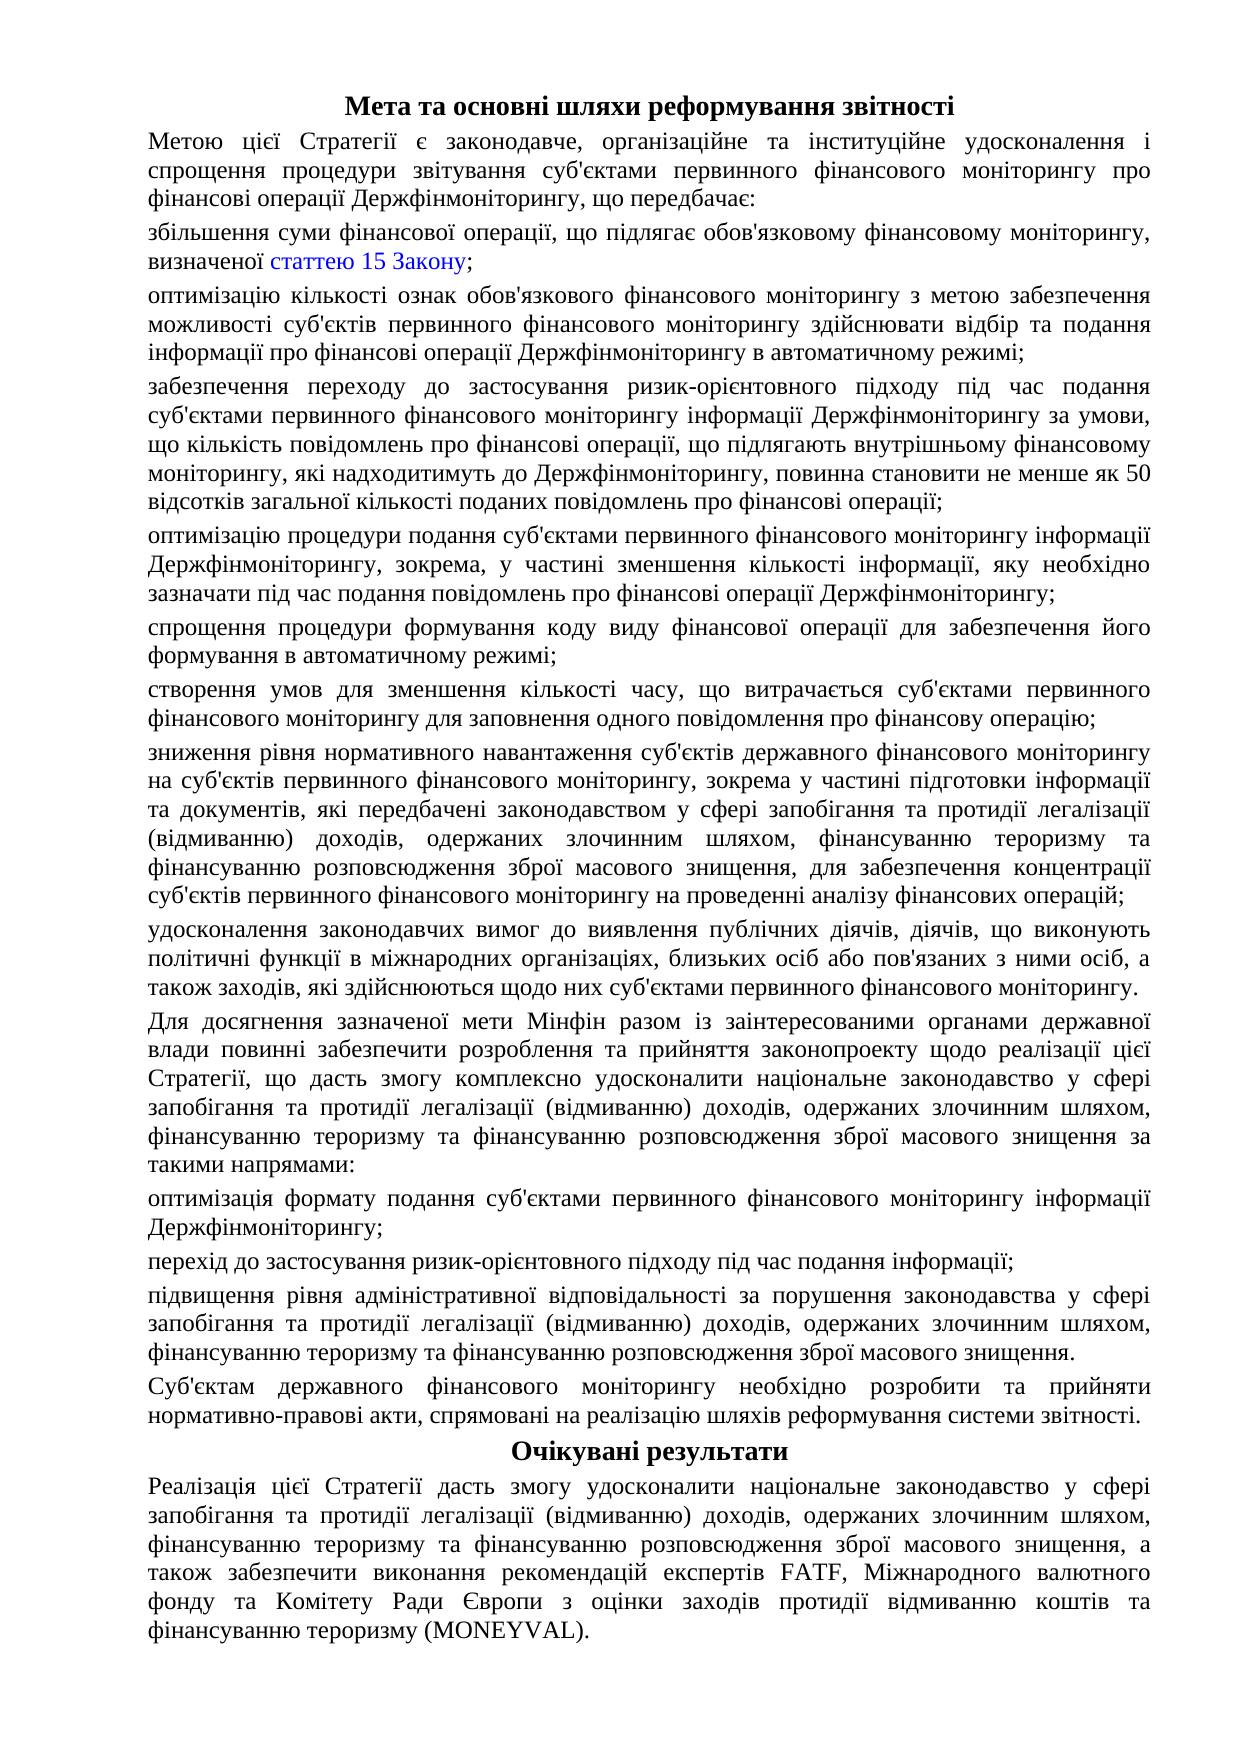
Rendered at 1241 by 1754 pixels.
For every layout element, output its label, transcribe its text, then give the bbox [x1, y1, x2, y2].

text зниження рівня нормативного навантаження суб'єктів державного фінансового моніторингу на суб'єктів первинного фінансового моніторингу, зокрема у частині підготовки інформації та документів, які передбачені законодавством у сфері запобігання та протидії легалізації (відмиванню) доходів, одержаних злочинним шляхом, фінансуванню тероризму та фінансуванню розповсюдження зброї масового знищення, для забезпечення концентрації суб'єктів первинного фінансового моніторингу на проведенні аналізу фінансових операцій; [148, 737, 1152, 909]
text створення умов для зменшення кількості часу, що витрачається суб'єктами первинного фінансового моніторингу для заповнення одного повідомлення про фінансову операцію; [148, 674, 1152, 732]
text збільшення суми фінансової операції, що підлягає обов'язковому фінансовому моніторингу, визначеної статтею 15 Закону; [148, 217, 1152, 275]
text спрощення процедури формування коду виду фінансової операції для забезпечення його формування в автоматичному режимі; [148, 612, 1152, 669]
text Для досягнення зазначеної мети Мінфін разом із заінтересованими органами державної влади повинні забезпечити розроблення та прийняття законопроекту щодо реалізації цієї Стратегії, що дасть змогу комплексно удосконалити національне законодавство у сфері запобігання та протидії легалізації (відмиванню) доходів, одержаних злочинним шляхом, фінансуванню тероризму та фінансуванню розповсюдження зброї масового знищення за такими напрямами: [148, 1006, 1152, 1178]
text оптимізація формату подання суб'єктами первинного фінансового моніторингу інформації Держфінмоніторингу; [148, 1183, 1152, 1241]
subtitle Очікувані результати [148, 1434, 1152, 1466]
text перехід до застосування ризик-орієнтовного підходу під час подання інформації; [148, 1246, 1152, 1275]
text удосконалення законодавчих вимог до виявлення публічних діячів, діячів, що виконують політичні функції в міжнародних організаціях, близьких осіб або пов'язаних з ними осіб, а також заходів, які здійснюються щодо них суб'єктами первинного фінансового моніторингу. [148, 914, 1152, 1001]
subtitle Мета та основні шляхи реформування звітності [148, 88, 1152, 121]
text оптимізацію кількості ознак обов'язкового фінансового моніторингу з метою забезпечення можливості суб'єктів первинного фінансового моніторингу здійснювати відбір та подання інформації про фінансові операції Держфінмоніторингу в автоматичному режимі; [148, 280, 1152, 366]
text оптимізацію процедури подання суб'єктами первинного фінансового моніторингу інформації Держфінмоніторингу, зокрема, у частині зменшення кількості інформації, яку необхідно зазначати під час подання повідомлень про фінансові операції Держфінмоніторингу; [148, 520, 1152, 606]
text підвищення рівня адміністративної відповідальності за порушення законодавства у сфері запобігання та протидії легалізації (відмиванню) доходів, одержаних злочинним шляхом, фінансуванню тероризму та фінансуванню розповсюдження зброї масового знищення. [148, 1280, 1152, 1366]
text Реалізація цієї Стратегії дасть змогу удосконалити національне законодавство у сфері запобігання та протидії легалізації (відмиванню) доходів, одержаних злочинним шляхом, фінансуванню тероризму та фінансуванню розповсюдження зброї масового знищення, а також забезпечити виконання рекомендацій експертів FATF, Міжнародного валютного фонду та Комітету Ради Європи з оцінки заходів протидії відмиванню коштів та фінансуванню тероризму (MONEYVAL). [148, 1471, 1152, 1644]
text Метою цієї Стратегії є законодавче, організаційне та інституційне удосконалення і спрощення процедури звітування суб'єктами первинного фінансового моніторингу про фінансові операції Держфінмоніторингу, що передбачає: [148, 126, 1152, 212]
text Суб'єктам державного фінансового моніторингу необхідно розробити та прийняти нормативно-правові акти, спрямовані на реалізацію шляхів реформування системи звітності. [148, 1371, 1152, 1429]
text забезпечення переходу до застосування ризик-орієнтовного підходу під час подання суб'єктами первинного фінансового моніторингу інформації Держфінмоніторингу за умови, що кількість повідомлень про фінансові операції, що підлягають внутрішньому фінансовому моніторингу, які надходитимуть до Держфінмоніторингу, повинна становити не менше як 50 відсотків загальної кількості поданих повідомлень про фінансові операції; [148, 371, 1152, 515]
